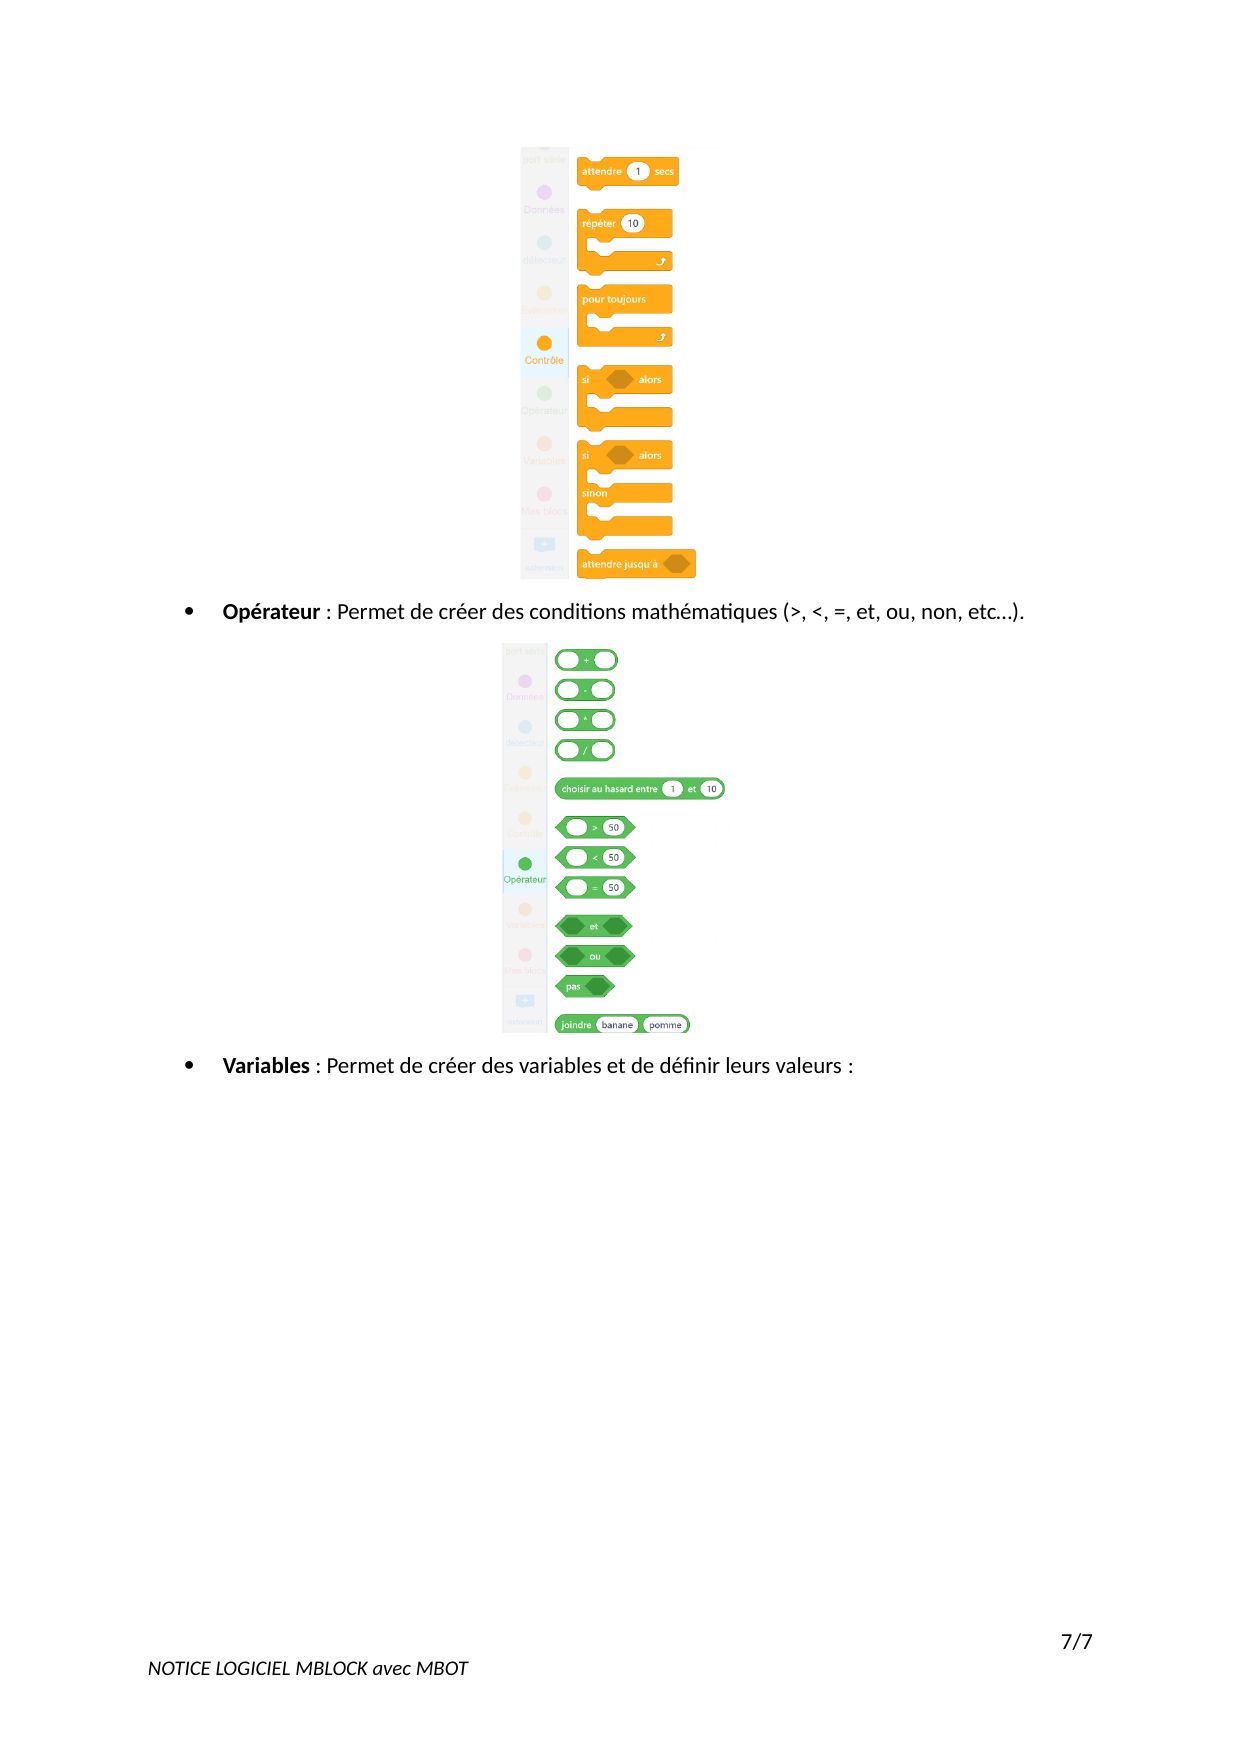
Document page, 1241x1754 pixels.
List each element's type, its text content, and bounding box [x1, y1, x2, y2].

list Opérateur : Permet de créer des conditions mathématiques (>, <, =, et, ou, non, etc…). [185, 597, 1093, 625]
picture [502, 643, 739, 1033]
picture [520, 147, 720, 579]
list Variables : Permet de créer des variables et de définir leurs valeurs : [185, 1052, 1093, 1079]
